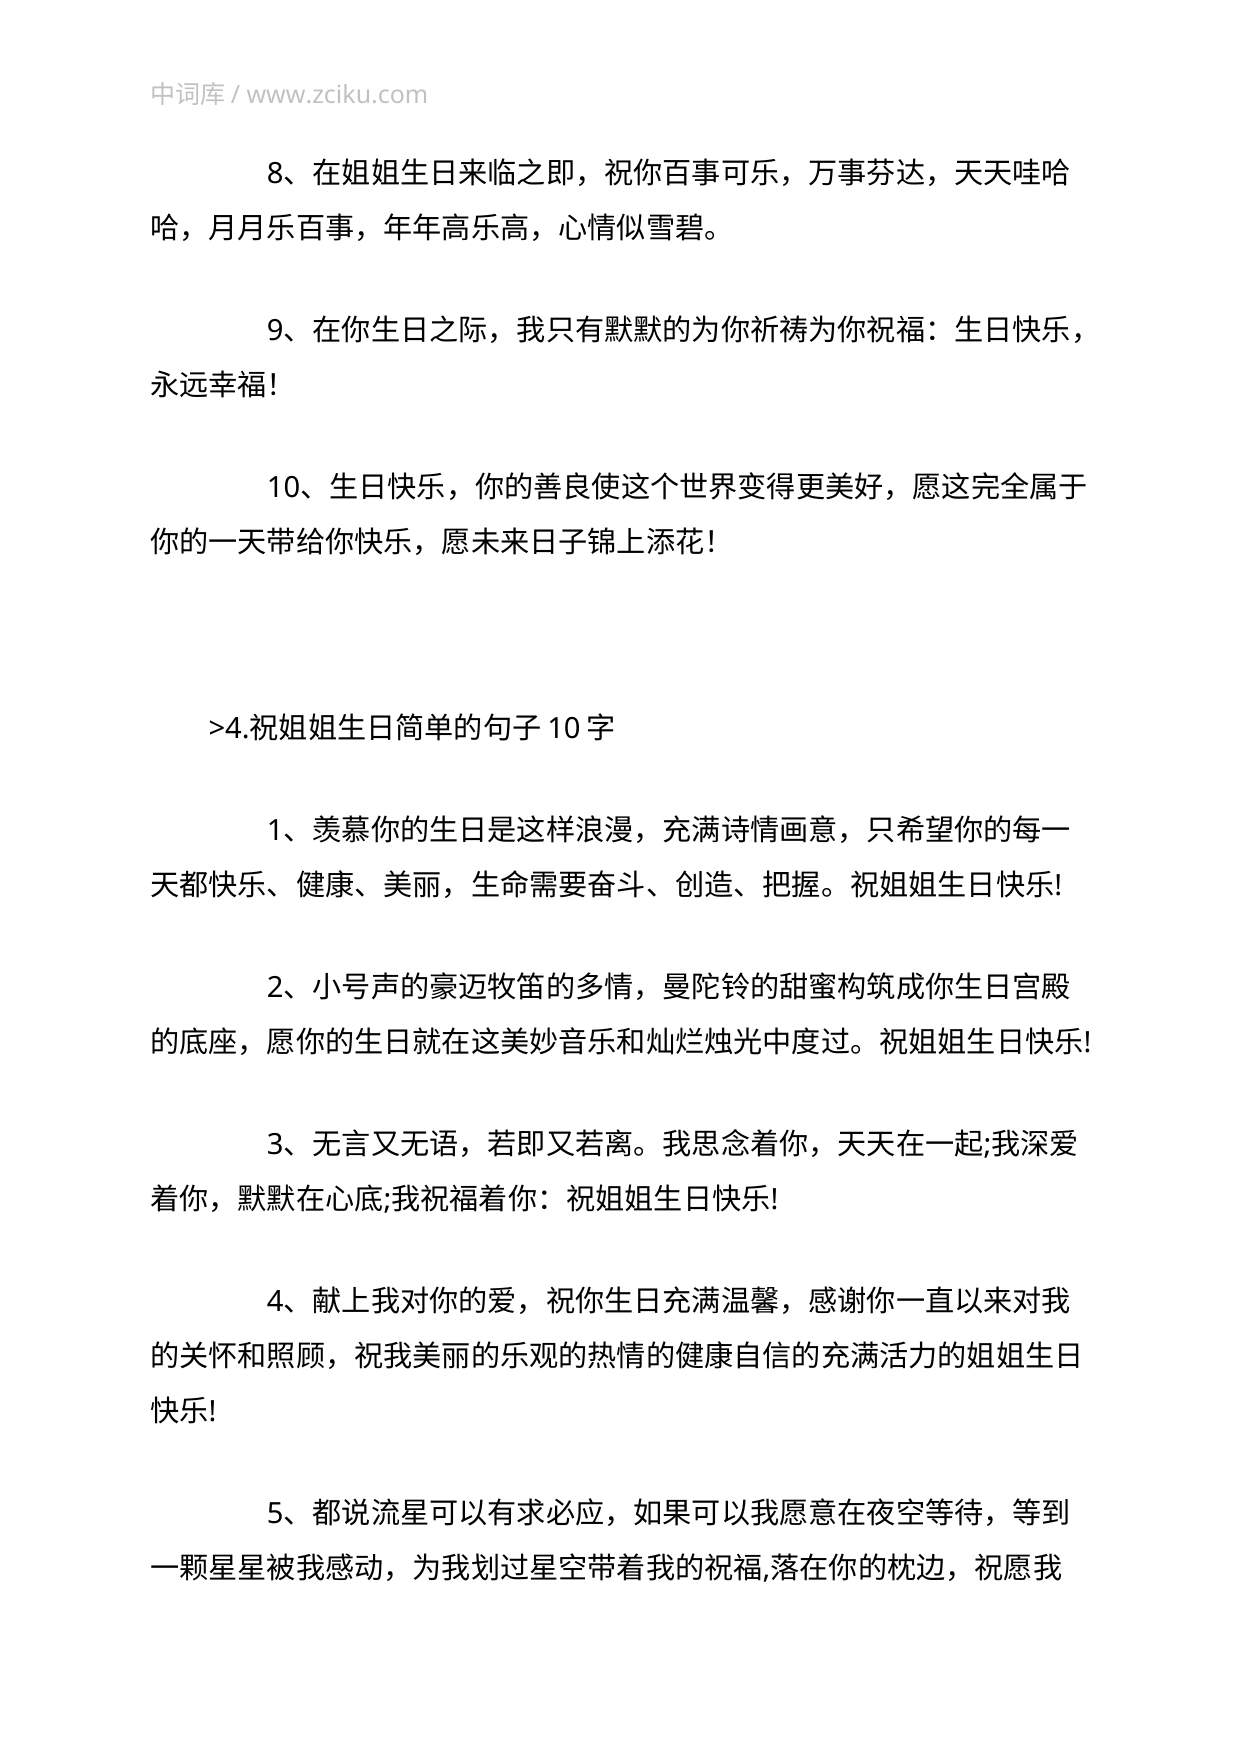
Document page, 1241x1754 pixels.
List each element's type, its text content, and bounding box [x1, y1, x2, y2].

text 8、在姐姐生日来临之即，祝你百事可乐，万事芬达，天天哇哈哈，月月乐百事，年年高乐高，心情似雪碧。 [150, 150, 1090, 247]
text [150, 1489, 1090, 1587]
text 2、小号声的豪迈牧笛的多情，曼陀铃的甜蜜构筑成你生日宫殿的底座，愿你的生日就在这美妙音乐和灿烂烛光中度过。祝姐姐生日快乐! [150, 963, 1090, 1061]
text 3、无言又无语，若即又若离。我思念着你，天天在一起;我深爱着你，默默在心底;我祝福着你：祝姐姐生日快乐! [150, 1120, 1090, 1218]
text 10、生日快乐，你的善良使这个世界变得更美好，愿这完全属于你的一天带给你快乐，愿未来日子锦上添花！ [150, 463, 1090, 561]
text 4、献上我对你的爱，祝你生日充满温馨，感谢你一直以来对我的关怀和照顾，祝我美丽的乐观的热情的健康自信的充满活力的姐姐生日快乐! [150, 1277, 1090, 1430]
text >4.祝姐姐生日简单的句子10字 [150, 704, 1090, 747]
text 1、羡慕你的生日是这样浪漫，充满诗情画意，只希望你的每一天都快乐、健康、美丽，生命需要奋斗、创造、把握。祝姐姐生日快乐! [150, 806, 1090, 904]
text 9、在你生日之际，我只有默默的为你祈祷为你祝福：生日快乐，永远幸福！ [150, 307, 1090, 404]
